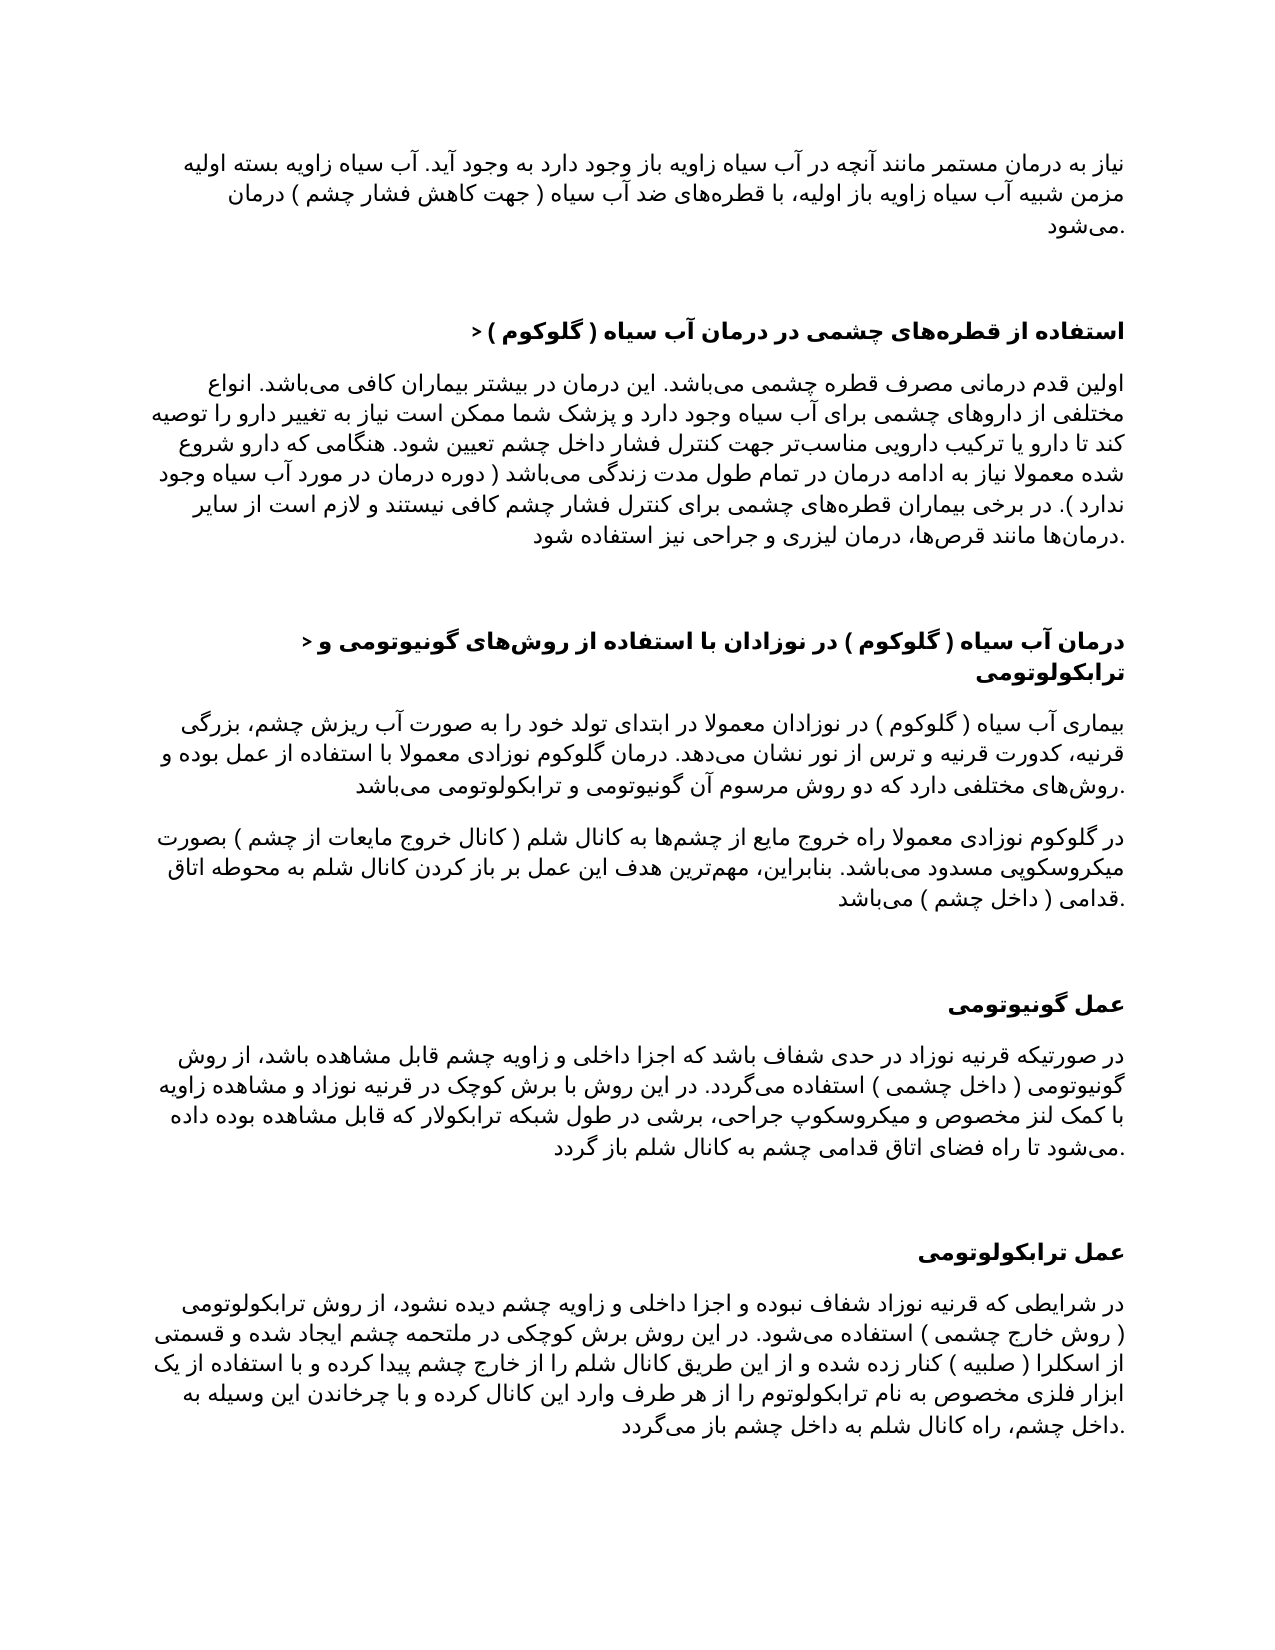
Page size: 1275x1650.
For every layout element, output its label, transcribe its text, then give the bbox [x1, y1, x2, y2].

text در صورتیکه قرنیه نوزاد در حدی شفاف باشد که اجزا داخلی و زاویه چشم قابل مشاهده باشد، از روش گونیوتومی ( داخل چشمی ) استفاده می‌گردد. در این روش با برش کوچک در قرنیه نوزاد و مشاهده زاویه با کمک لنز مخصوص و میکروسکوپ جراحی، برشی در طول شبکه ترابکولار که قابل مشاهده بوده داده می‌شود تا راه فضای اتاق قدامی چشم به کانال شلم باز گردد. [150, 1042, 1125, 1161]
text > استفاده از قطره‌های چشمی در درمان آب سیاه ( گلوکوم ) [150, 317, 1125, 345]
text در گلوکوم نوزادی معمولا راه خروج مایع از چشم‌ها به کانال شلم ( کانال خروج مایعات از چشم ) بصورت میکروسکوپی مسدود می‌باشد. بنابراین، مهم‌ترین هدف این عمل بر باز کردن کانال شلم به محوطه اتاق قدامی ( داخل چشم ) می‌باشد. [150, 824, 1125, 913]
text در شرایطی که قرنیه نوزاد شفاف نبوده و اجزا داخلی و زاویه چشم دیده نشود، از روش ترابکولوتومی ( روش خارج چشمی ) استفاده می‌شود. در این روش برش کوچکی در ملتحمه چشم ایجاد شده و قسمتی از اسکلرا ( صلبیه ) کنار زده شده و از این طریق کانال شلم را از خارج چشم پیدا کرده و با استفاده از یک ابزار فلزی مخصوص به نام ترابکولوتوم را از هر طرف وارد این کانال کرده و با چرخاندن این وسیله به داخل چشم، راه کانال شلم به داخل چشم باز می‌گردد. [150, 1290, 1125, 1439]
text عمل گونیوتومی [150, 991, 1125, 1017]
text بیماری آب سیاه ( گلوکوم ) در نوزادان معمولا در ابتدای تولد خود را به صورت آب ریزش چشم، بزرگی قرنیه، کدورت قرنیه و ترس از نور نشان می‌دهد. درمان گلوکوم نوزادی معمولا با استفاده از عمل بوده و روش‌های مختلفی دارد که دو روش مرسوم آن گونیوتومی و ترابکولوتومی می‌باشد. [150, 710, 1125, 799]
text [150, 150, 1125, 239]
text > درمان آب سیاه ( گلوکوم ) در نوزادان با استفاده از روش‌های گونیوتومی و ترابکولوتومی [150, 627, 1125, 685]
text عمل ترابکولوتومی [150, 1239, 1125, 1265]
text اولین قدم درمانی مصرف قطره چشمی می‌باشد. این درمان در بیشتر بیماران کافی می‌باشد. انواع مختلفی از داروهای چشمی برای آب سیاه وجود دارد و پزشک شما ممکن است نیاز به تغییر دارو را توصیه کند تا دارو یا ترکیب دارویی مناسب‌تر جهت کنترل فشار داخل چشم تعیین شود. هنگامی که دارو شروع شده معمولا نیاز به ادامه درمان در تمام طول مدت زندگی می‌باشد ( دوره درمان در مورد آب سیاه وجود ندارد ). در برخی بیماران قطره‌های چشمی برای کنترل فشار چشم کافی نیستند و لازم است از سایر درمان‌ها مانند قرص‌ها، درمان لیزری و جراحی نیز استفاده شود. [150, 370, 1125, 549]
